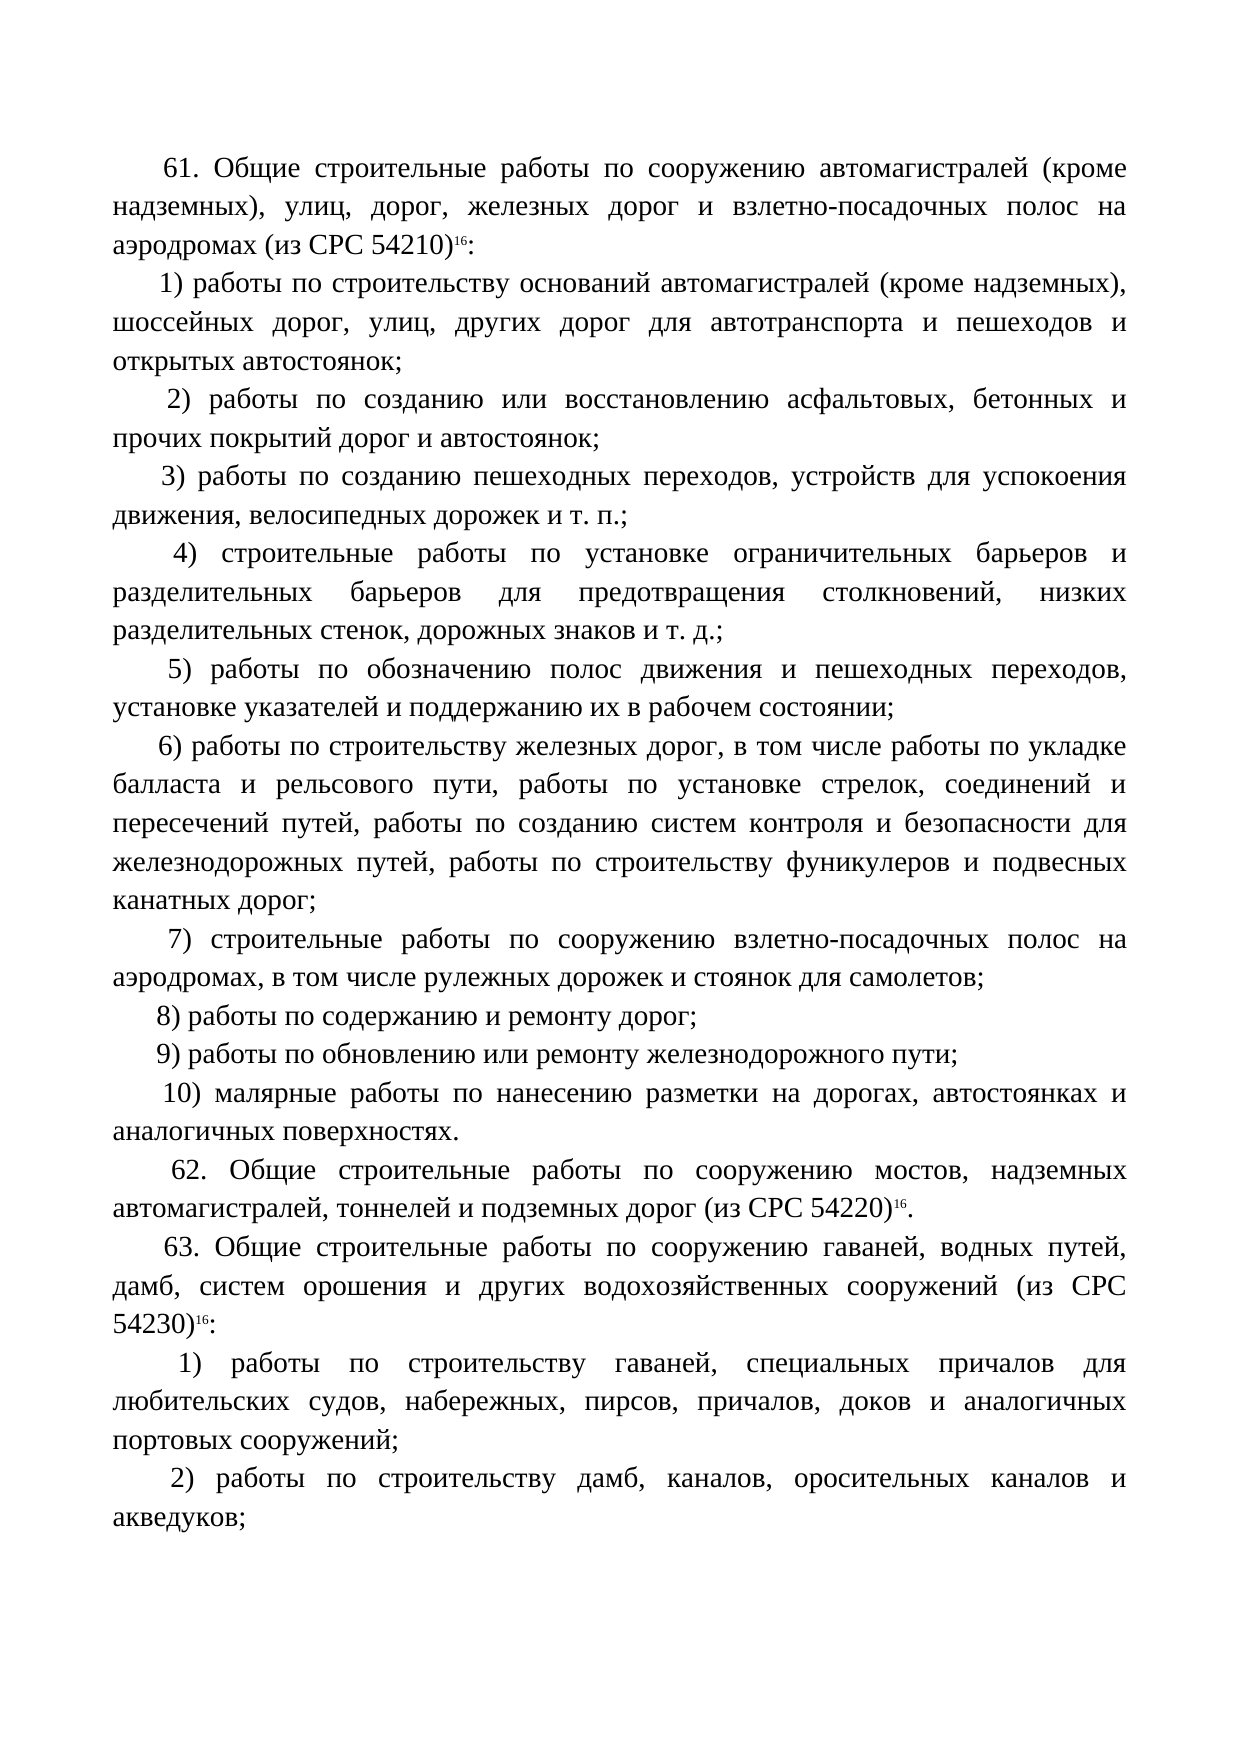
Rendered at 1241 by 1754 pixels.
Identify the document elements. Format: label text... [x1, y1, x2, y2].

text 2) работы по созданию или восстановлению асфальтовых, бетонных и прочих покрытий дорог и автостоянок; [112, 381, 1128, 453]
text 61. Общие строительные работы по сооружению автомагистралей (кроме надземных), улиц, дорог, железных дорог и взлетно-посадочных полос на аэродромах (из СРС 54210)16: [112, 150, 1128, 261]
text 3) работы по созданию пешеходных переходов, устройств для успокоения движения, велосипедных дорожек и т. п.; [112, 458, 1128, 530]
text 8) работы по содержанию и ремонту дорог; [112, 998, 1128, 1031]
text 1) работы по строительству оснований автомагистралей (кроме надземных), шоссейных дорог, улиц, других дорог для автотранспорта и пешеходов и открытых автостоянок; [112, 266, 1128, 376]
text 5) работы по обозначению полос движения и пешеходных переходов, установке указателей и поддержанию их в рабочем состоянии; [112, 651, 1128, 723]
text 10) малярные работы по нанесению разметки на дорогах, автостоянках и аналогичных поверхностях. [112, 1075, 1128, 1147]
text 6) работы по строительству железных дорог, в том числе работы по укладке балласта и рельсового пути, работы по установке стрелок, соединений и пересечений путей, работы по созданию систем контроля и безопасности для железнодорожных путей, работы по строительству фуникулеров и подвесных канатных дорог; [112, 728, 1128, 916]
text 4) строительные работы по установке ограничительных барьеров и разделительных барьеров для предотвращения столкновений, низких разделительных стенок, дорожных знаков и т. д.; [112, 535, 1128, 646]
text 9) работы по обновлению или ремонту железнодорожного пути; [112, 1036, 1128, 1070]
text 63. Общие строительные работы по сооружению гаваней, водных путей, дамб, систем орошения и других водохозяйственных сооружений (из CPC 54230)16: [112, 1229, 1128, 1340]
text 1) работы по строительству гаваней, специальных причалов для любительских судов, набережных, пирсов, причалов, доков и аналогичных портовых сооружений; [112, 1345, 1128, 1455]
text 2) работы по строительству дамб, каналов, оросительных каналов и акведуков; [112, 1460, 1128, 1532]
text 7) строительные работы по сооружению взлетно-посадочных полос на аэродромах, в том числе рулежных дорожек и стоянок для самолетов; [112, 921, 1128, 993]
text 62. Общие строительные работы по сооружению мостов, надземных автомагистралей, тоннелей и подземных дорог (из CPC 54220)16. [112, 1152, 1128, 1224]
